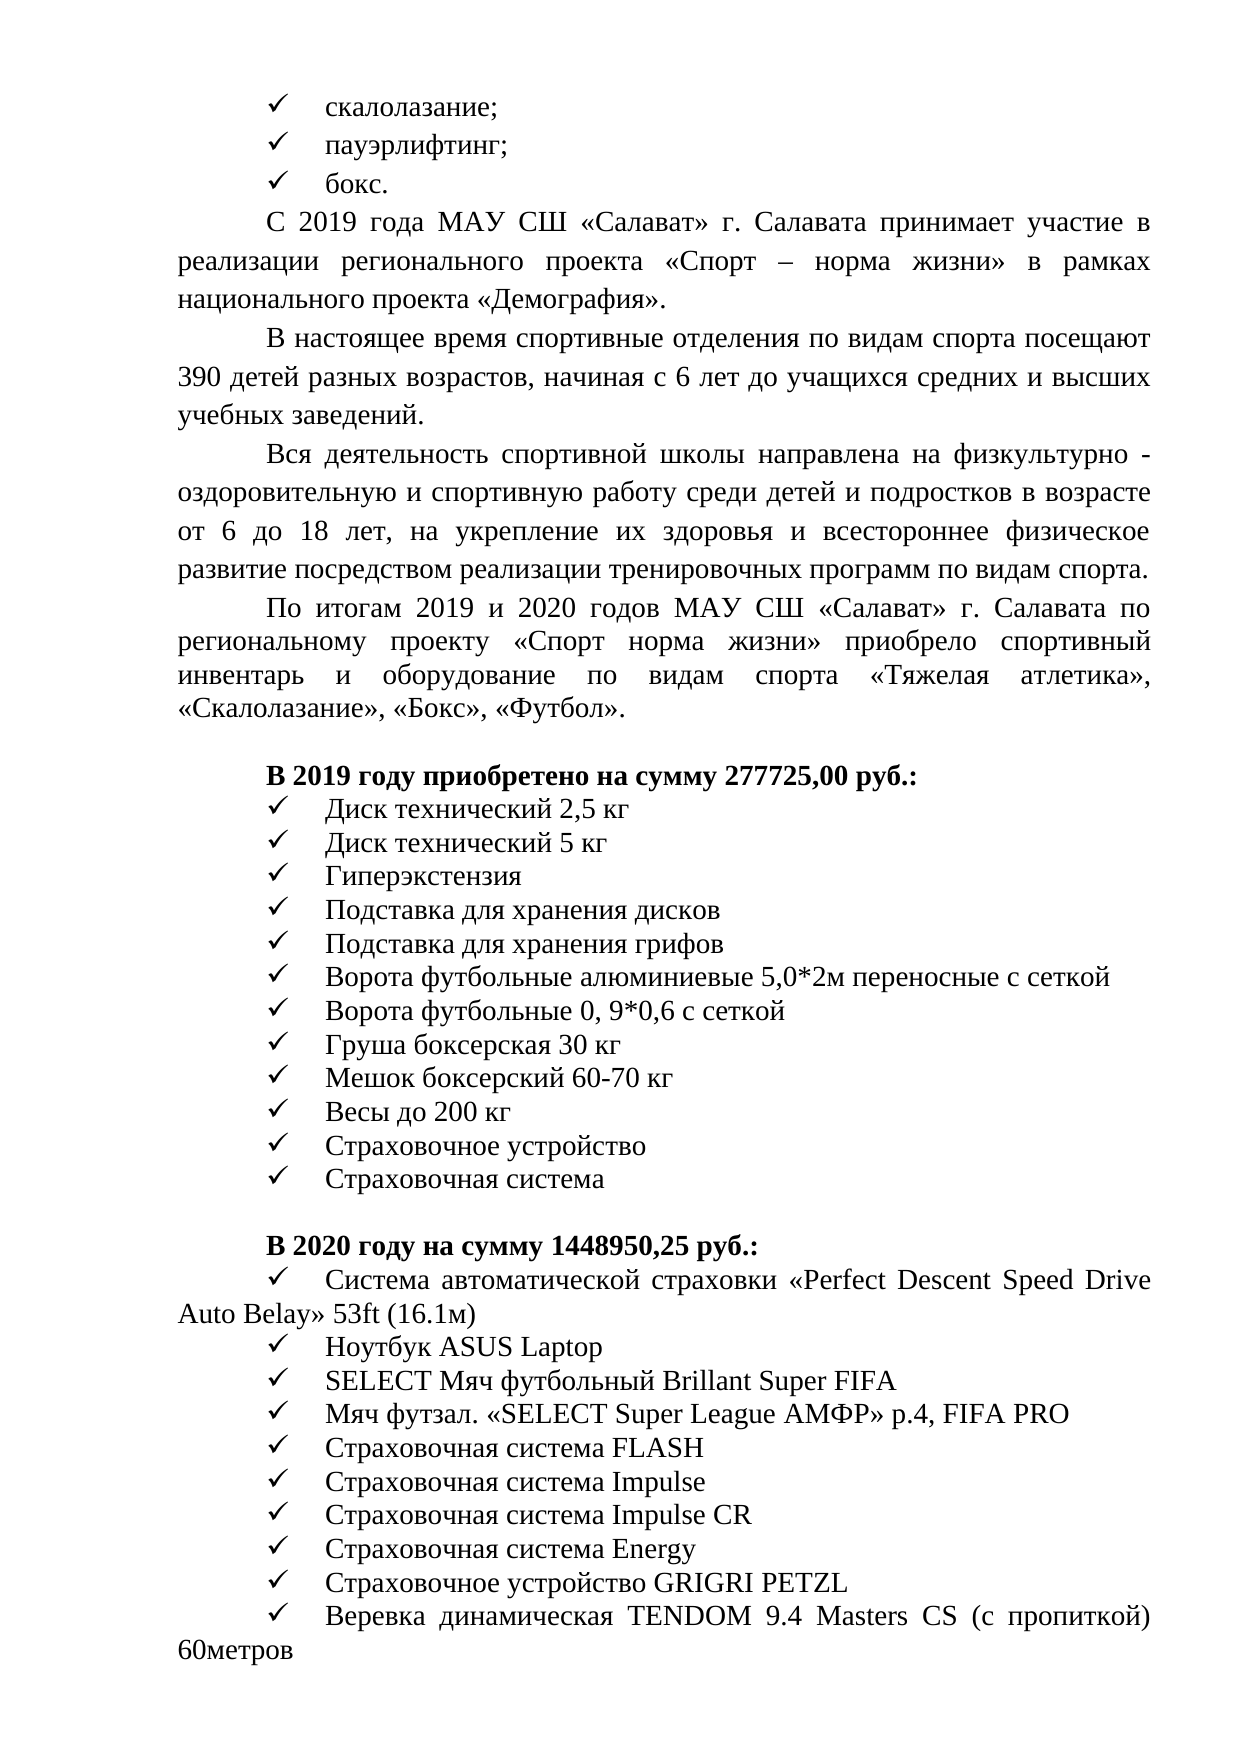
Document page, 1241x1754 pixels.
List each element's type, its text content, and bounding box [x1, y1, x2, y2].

text В настоящее время спортивные отделения по видам спорта посещают 390 детей разных возрастов, начиная с 6 лет до учащихся средних и высших учебных заведений. [177, 320, 1152, 431]
list Система автоматической страховки «Perfect Descent Speed Drive Auto Belay» 53ft (16.1м) [177, 1262, 1152, 1329]
list Страховочное устройство [177, 1128, 1152, 1161]
list Страховочная система [177, 1161, 1152, 1195]
list Ворота футбольные 0, 9*0,6 с сеткой [177, 993, 1152, 1027]
list Веревка динамическая TENDOM 9.4 Masters CS (с пропиткой) 60метров [177, 1598, 1152, 1666]
text В 2019 году приобретено на сумму 277725,00 руб.: [177, 758, 1152, 791]
list Мешок боксерский 60-70 кг [177, 1060, 1152, 1094]
list Ворота футбольные алюминиевые 5,0*2м переносные с сеткой [177, 959, 1152, 993]
text В 2020 году на сумму 1448950,25 руб.: [177, 1228, 1152, 1262]
list Гиперэкстензия [177, 858, 1152, 892]
list Мяч футзал. «SELECT Super League АМФР» р.4, FIFA PRO [177, 1397, 1152, 1430]
list Весы до 200 кг [177, 1094, 1152, 1128]
list Диск технический 5 кг [177, 825, 1152, 858]
list Подставка для хранения дисков [177, 892, 1152, 926]
text С 2019 года МАУ СШ «Салават» г. Салавата принимает участие в реализации регионального проекта «Спорт – норма жизни» в рамках национального проекта «Демография». [177, 204, 1152, 315]
list пауэрлифтинг; [177, 127, 1152, 161]
list Страховочная система Energy [177, 1531, 1152, 1565]
list SELECT Мяч футбольный Brillant Super FIFA [177, 1363, 1152, 1397]
list Страховочная система Impulse CR [177, 1497, 1152, 1531]
list бокс. [177, 166, 1152, 199]
list Подставка для хранения грифов [177, 926, 1152, 959]
list Диск технический 2,5 кг [177, 791, 1152, 825]
list скалолазание; [177, 89, 1152, 122]
list Страховочная система Impulse [177, 1464, 1152, 1497]
text По итогам 2019 и 2020 годов МАУ СШ «Салават» г. Салавата по региональному проекту «Спорт норма жизни» приобрело спортивный инвентарь и оборудование по видам спорта «Тяжелая атлетика», «Скалолазание», «Бокс», «Футбол». [177, 590, 1152, 724]
list Страховочное устройство GRIGRI PETZL [177, 1565, 1152, 1598]
list Груша боксерская 30 кг [177, 1027, 1152, 1060]
list Страховочная система FLASH [177, 1430, 1152, 1464]
list Ноутбук ASUS Laptop [177, 1329, 1152, 1363]
text Вся деятельность спортивной школы направлена на физкультурно - оздоровительную и спортивную работу среди детей и подростков в возрасте от 6 до 18 лет, на укрепление их здоровья и всестороннее физическое развитие посредством реализации тренировочных программ по видам спорта. [177, 436, 1152, 585]
